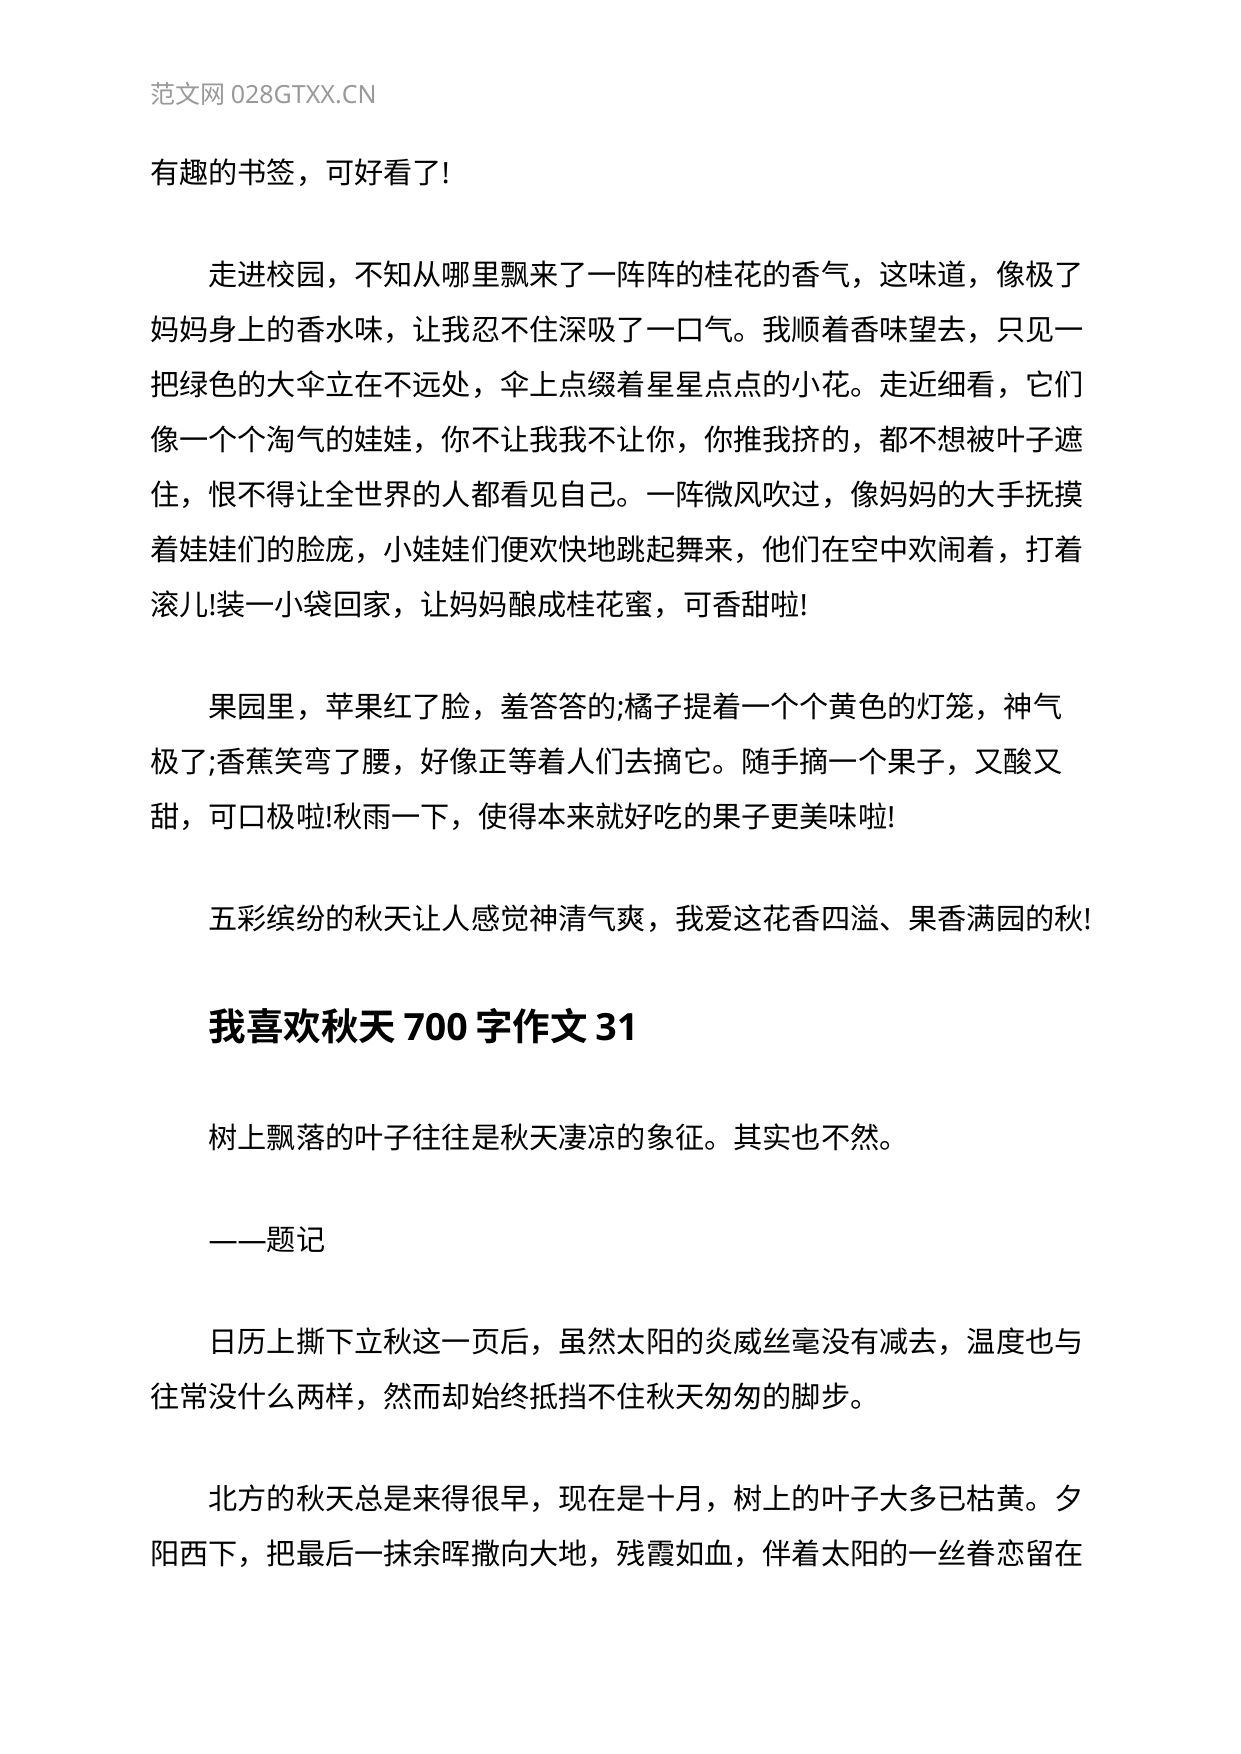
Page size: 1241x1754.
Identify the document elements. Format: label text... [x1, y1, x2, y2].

text 我喜欢秋天700字作文31 [150, 997, 1090, 1052]
text 树上飘落的叶子往往是秋天凄凉的象征。其实也不然。 [150, 1115, 1090, 1157]
text ——题记 [150, 1217, 1090, 1259]
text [150, 150, 1090, 192]
text 果园里，苹果红了脸，羞答答的;橘子提着一个个黄色的灯笼，神气极了;香蕉笑弯了腰，好像正等着人们去摘它。随手摘一个果子，又酸又甜，可口极啦!秋雨一下，使得本来就好吃的果子更美味啦! [150, 683, 1090, 836]
text 五彩缤纷的秋天让人感觉神清气爽，我爱这花香四溢、果香满园的秋! [150, 895, 1090, 938]
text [150, 1475, 1090, 1572]
text 日历上撕下立秋这一页后，虽然太阳的炎威丝毫没有减去，温度也与往常没什么两样，然而却始终抵挡不住秋天匆匆的脚步。 [150, 1319, 1090, 1416]
text 走进校园，不知从哪里飘来了一阵阵的桂花的香气，这味道，像极了妈妈身上的香水味，让我忍不住深吸了一口气。我顺着香味望去，只见一把绿色的大伞立在不远处，伞上点缀着星星点点的小花。走近细看，它们像一个个淘气的娃娃，你不让我我不让你，你推我挤的，都不想被叶子遮住，恨不得让全世界的人都看见自己。一阵微风吹过，像妈妈的大手抚摸着娃娃们的脸庞，小娃娃们便欢快地跳起舞来，他们在空中欢闹着，打着滚儿!装一小袋回家，让妈妈酿成桂花蜜，可香甜啦! [150, 252, 1090, 624]
